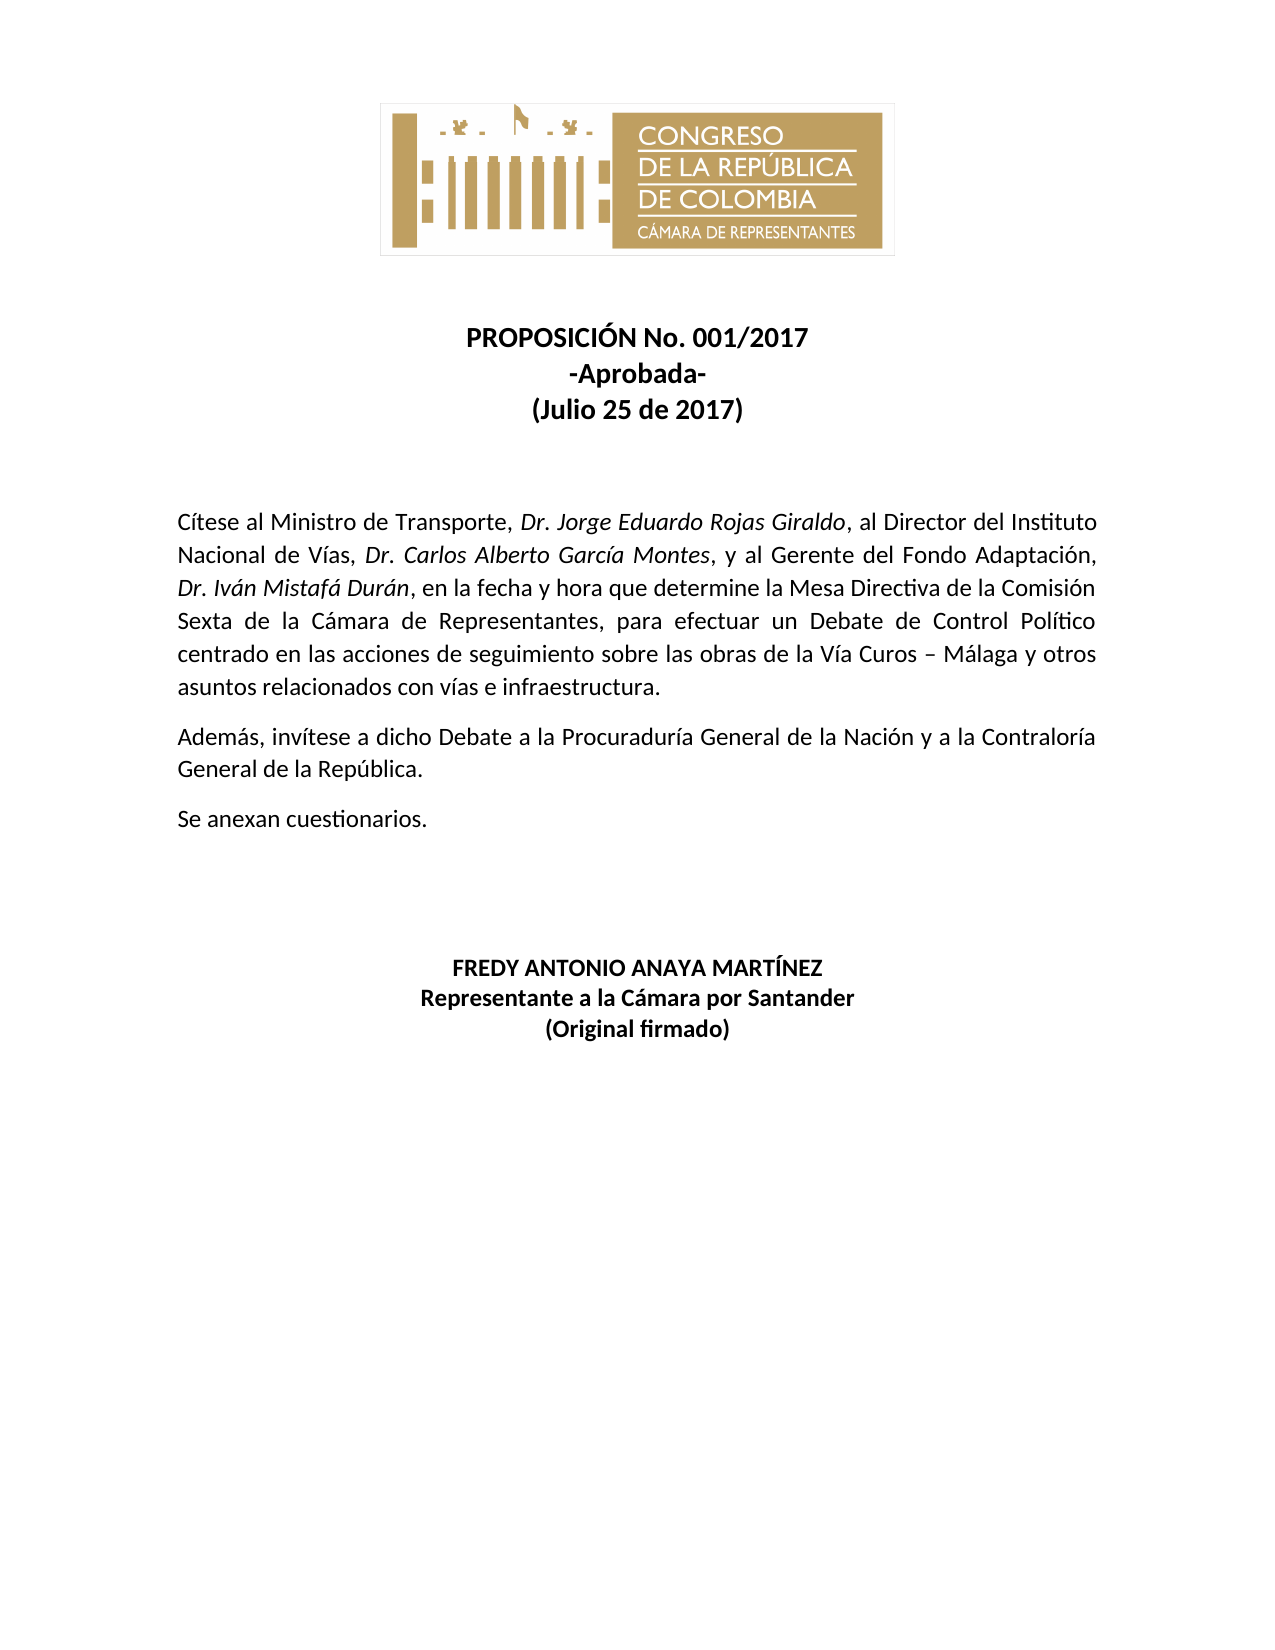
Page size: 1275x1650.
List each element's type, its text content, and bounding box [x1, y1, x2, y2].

text Se anexan cuestionarios. [177, 803, 1098, 834]
text Además, invítese a dicho Debate a la Procuraduría General de la Nación y a la Contraloría General de la República. [177, 721, 1098, 784]
text -Aprobada- [177, 355, 1098, 391]
picture [380, 103, 895, 256]
text (Original firmado) [177, 1013, 1098, 1043]
text Cítese al Ministro de Transporte, Dr. Jorge Eduardo Rojas Giraldo, al Director del Instituto Nacional de Vías, Dr. Carlos Alberto García Montes, y al Gerente del Fondo Adaptación, Dr. Iván Mistafá Durán, en la fecha y hora que determine la Mesa Directiva de la Comisión Sexta de la Cámara de Representantes, para efectuar un Debate de Control Político centrado en las acciones de seguimiento sobre las obras de la Vía Curos – Málaga y otros asuntos relacionados con vías e infraestructura. [177, 506, 1098, 702]
text FREDY ANTONIO ANAYA MARTÍNEZ Representante a la Cámara por Santander [177, 952, 1098, 1013]
text PROPOSICIÓN No. 001/2017 [177, 319, 1098, 355]
text (Julio 25 de 2017) [177, 391, 1098, 426]
